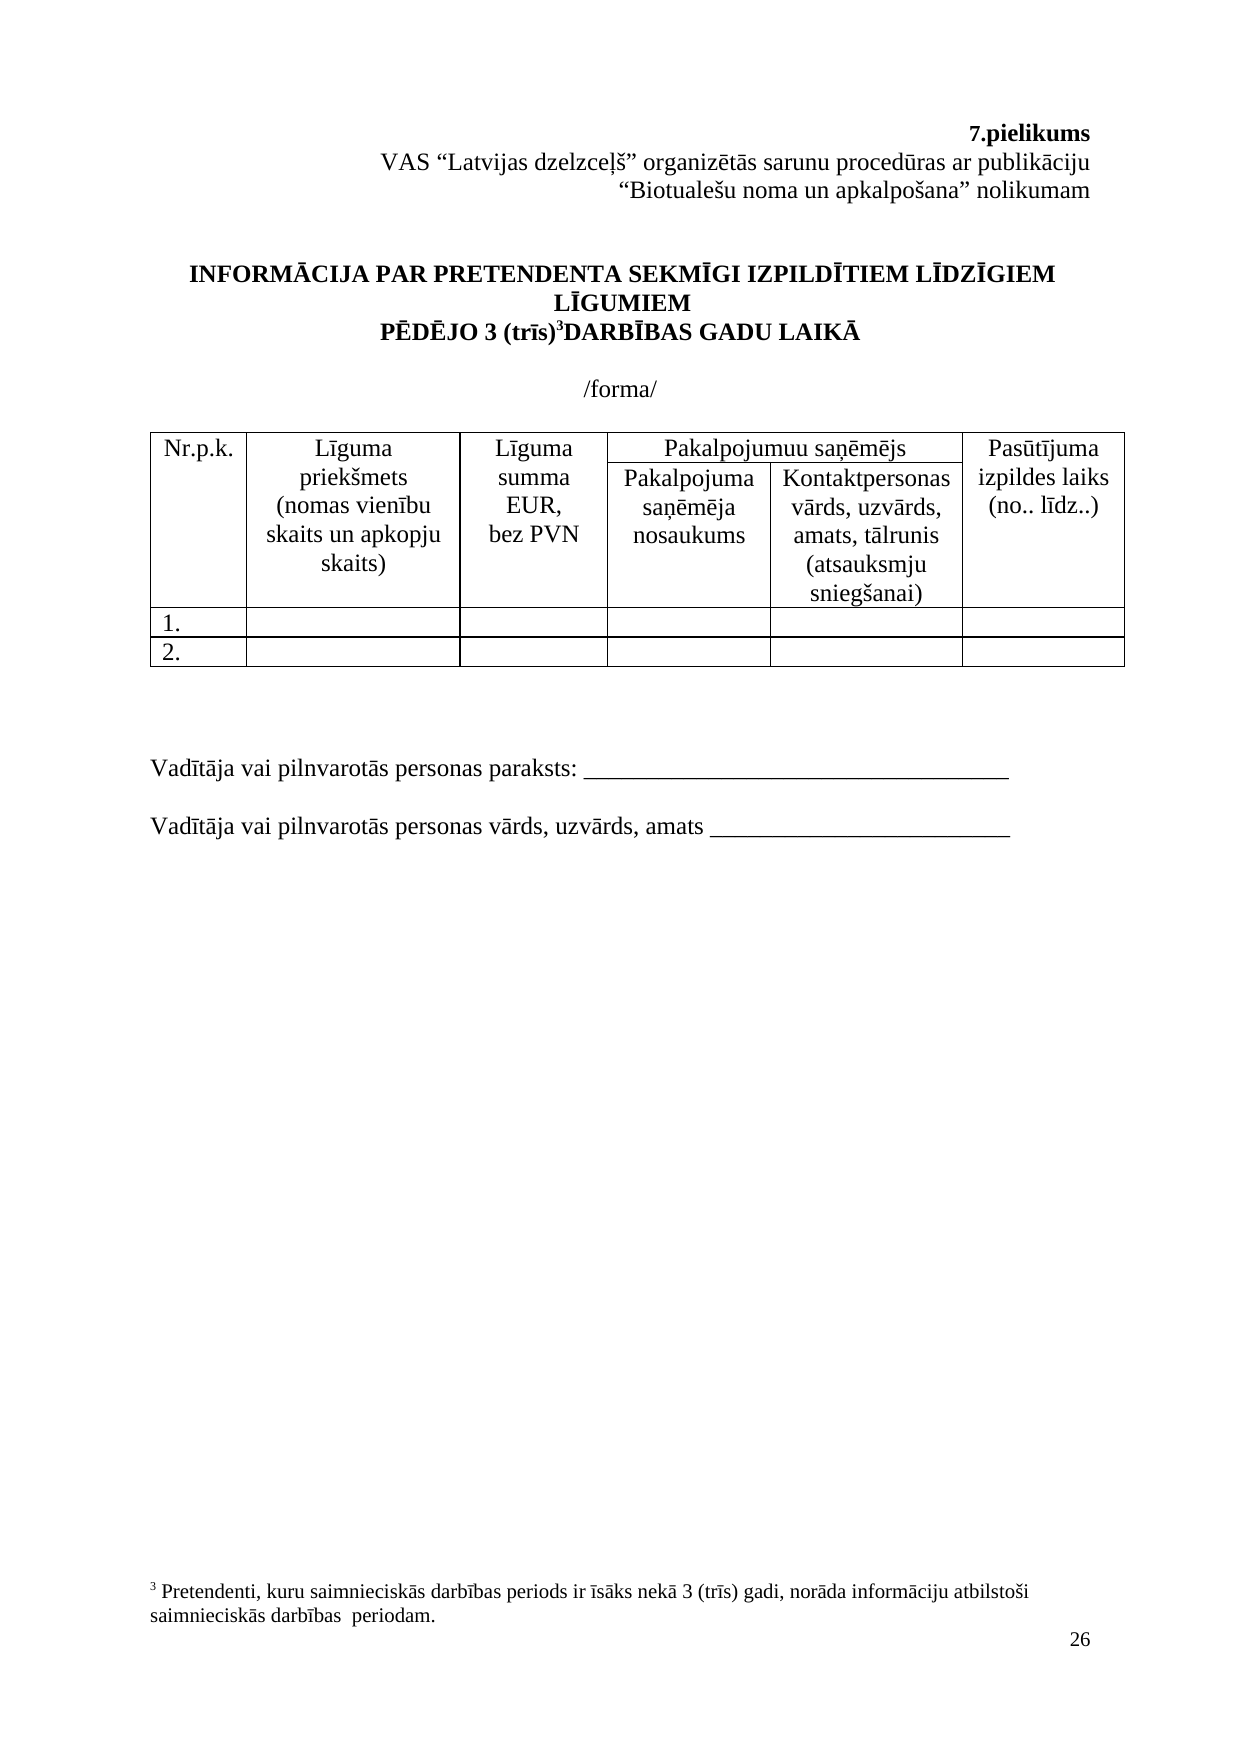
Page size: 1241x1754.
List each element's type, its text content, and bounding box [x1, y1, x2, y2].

table_header Pasūtījuma izpildes laiks (no.. līdz..) [963, 433, 1124, 607]
text Vadītāja vai pilnvarotās personas vārds, uzvārds, amats ________________________ [150, 811, 1090, 840]
subtitle INFORMĀCIJA PAR PRETENDENTA SEKMĪGI IZPILDĪTIEM LĪDZĪGIEM LĪGUMIEM [150, 259, 1095, 317]
table_cell Pakalpojuma saņēmēja nosaukums [608, 463, 770, 607]
table_header Pakalpojumuu saņēmējs [608, 433, 962, 462]
table_cell [247, 608, 459, 636]
table_header Līguma summa EUR, bez PVN [461, 433, 607, 607]
text VAS “Latvijas dzelzceļš” organizētās sarunu procedūras ar publikāciju [327, 147, 1090, 176]
subtitle PĒDĒJO 3 (trīs)DARBĪBAS GADU LAIKĀ [150, 317, 1090, 346]
table_cell [461, 608, 607, 636]
table_header Nr.p.k. [151, 433, 246, 607]
table_cell [608, 638, 770, 666]
table_cell [247, 638, 459, 666]
table_cell 2. [151, 638, 246, 666]
table_header Līguma priekšmets (nomas vienību skaits un apkopju skaits) [247, 433, 459, 607]
text 7.pielikums [150, 118, 1090, 147]
table_cell Kontaktpersonas vārds, uzvārds, amats, tālrunis (atsauksmju sniegšanai) [771, 463, 962, 607]
table_cell 1. [151, 608, 246, 636]
table_cell [963, 638, 1124, 666]
table_cell [461, 638, 607, 666]
table_cell [771, 608, 962, 636]
table_cell [608, 608, 770, 636]
text “Biotualešu noma un apkalpošana” nolikumam [150, 176, 1090, 204]
table_cell [771, 638, 962, 666]
text /forma/ [150, 374, 1090, 403]
table_cell [963, 608, 1124, 636]
text Vadītāja vai pilnvarotās personas paraksts: __________________________________ [150, 753, 1090, 782]
